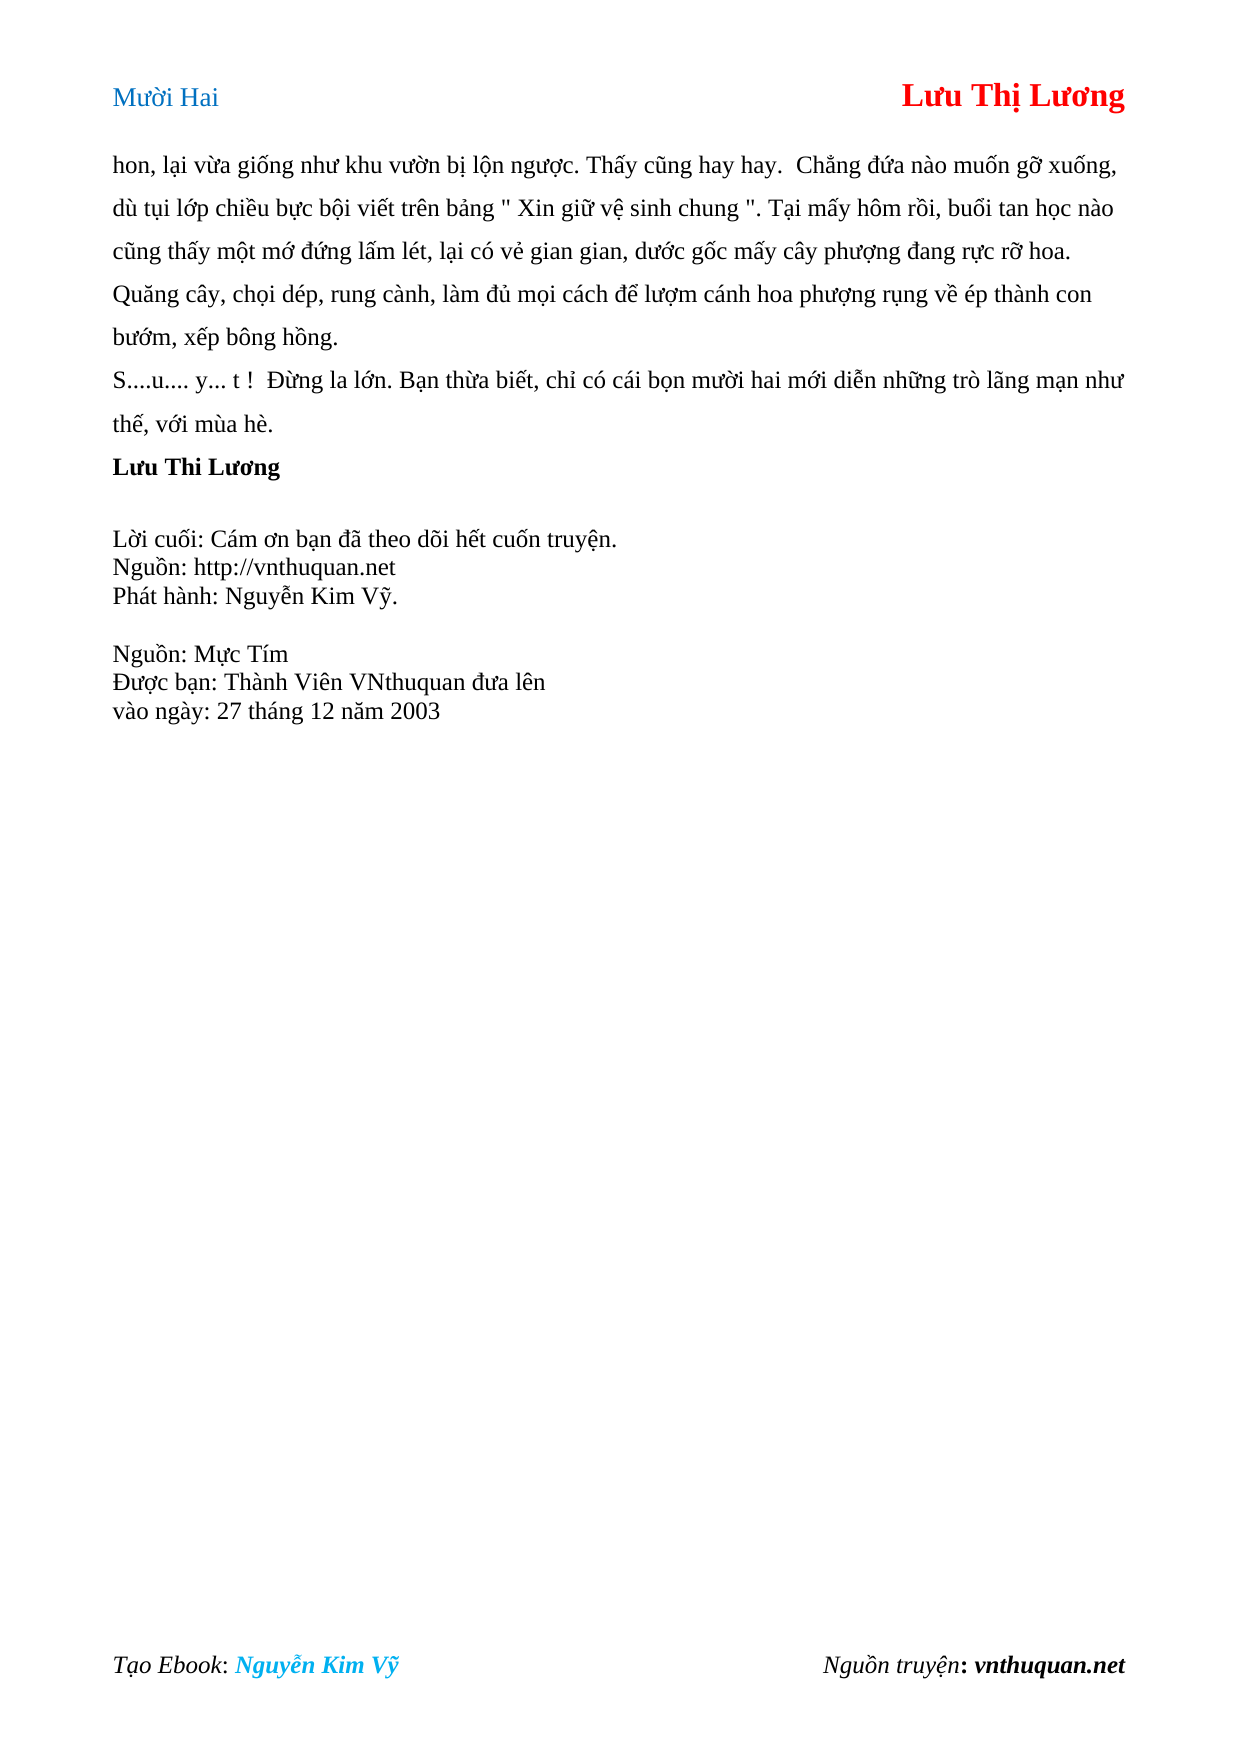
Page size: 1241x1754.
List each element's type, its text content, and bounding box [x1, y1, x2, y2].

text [112, 150, 1128, 481]
text Lời cuối: Cám ơn bạn đã theo dõi hết cuốn truyện. Nguồn: http://vnthuquan.net Phát hành: Nguyễn Kim Vỹ. Nguồn: Mực Tím Được bạn: Thành Viên VNthuquan đưa lên vào ngày: 27 tháng 12 năm 2003 [112, 495, 1128, 725]
